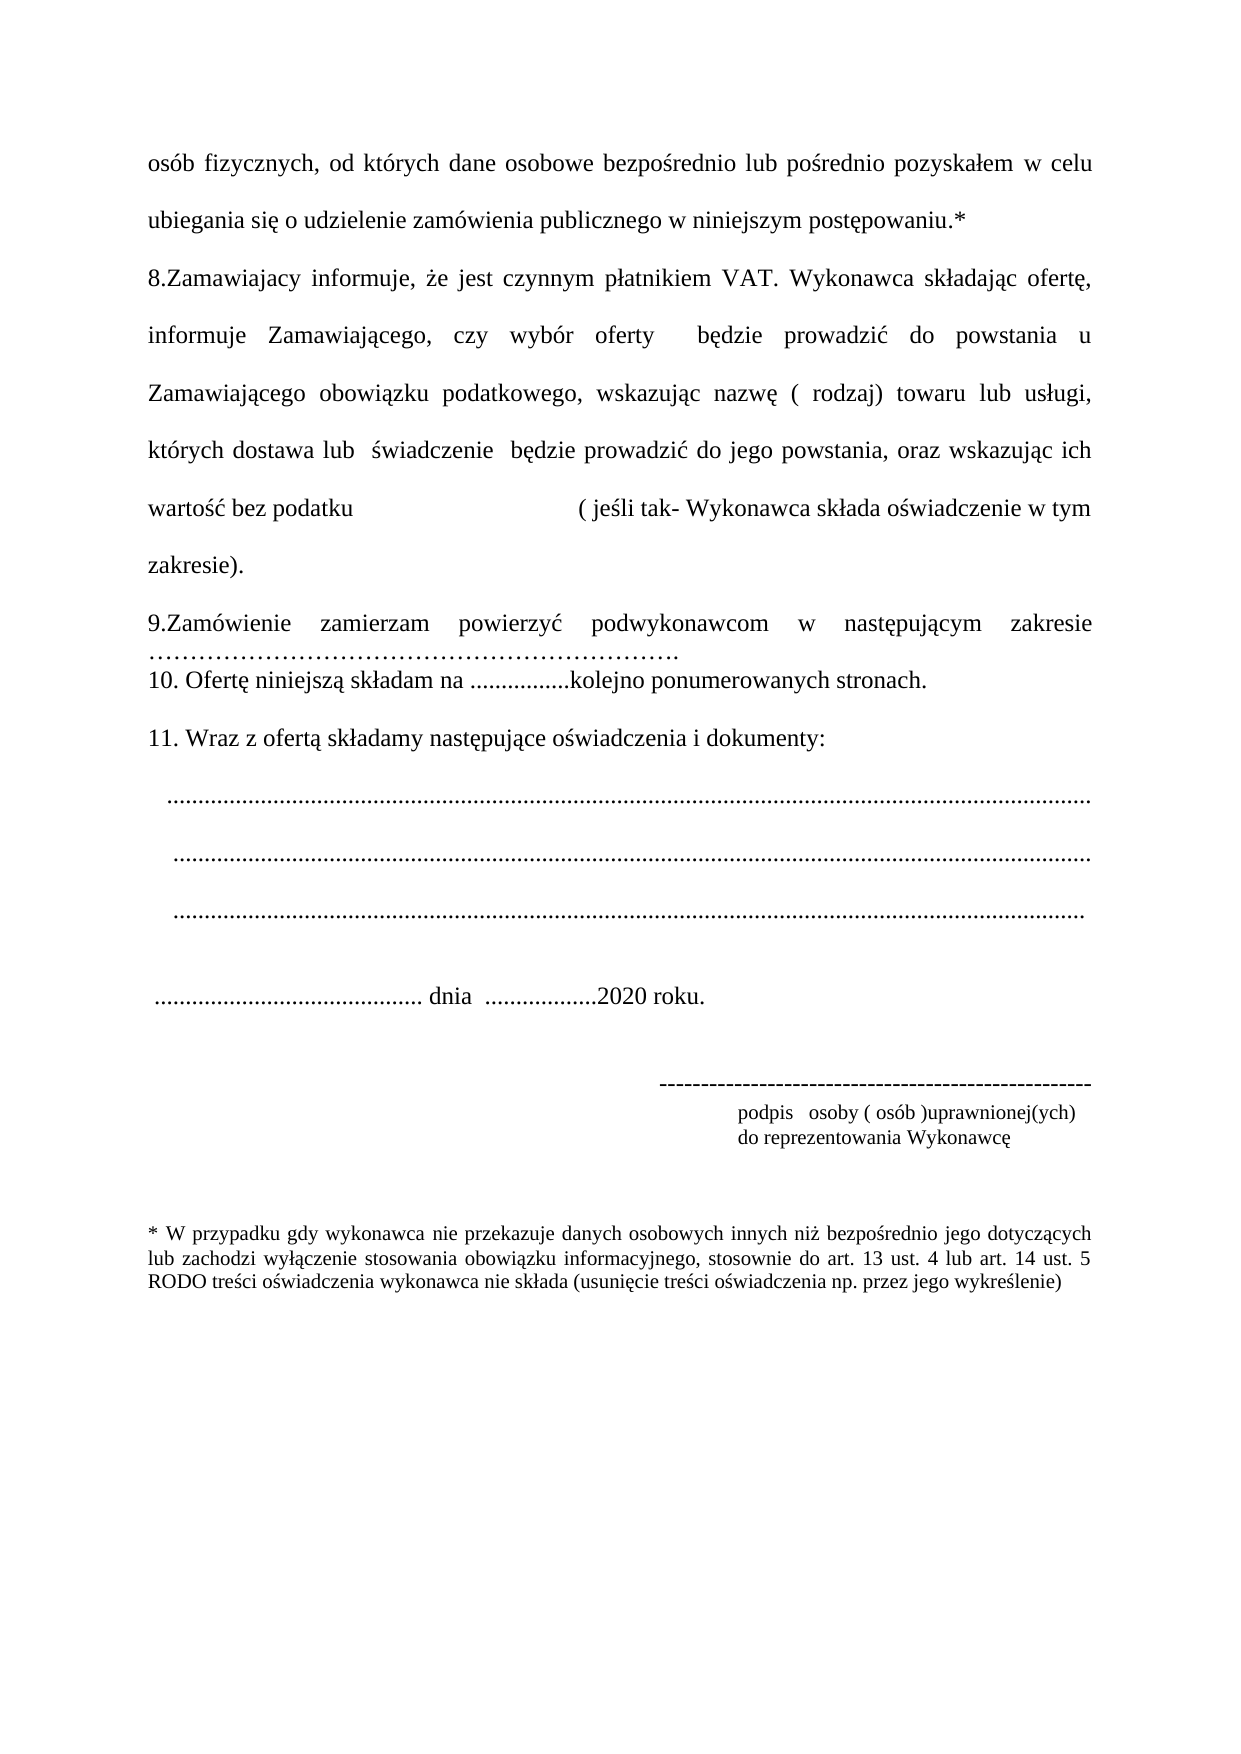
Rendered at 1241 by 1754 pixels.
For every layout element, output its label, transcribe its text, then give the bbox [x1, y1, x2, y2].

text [148, 148, 1093, 234]
text 10. Ofertę niniejszą składam na ................kolejno ponumerowanych stronach. [148, 665, 1093, 694]
text 8.Zamawiajacy informuje, że jest czynnym płatnikiem VAT. Wykonawca składając ofertę, informuje Zamawiającego, czy wybór oferty będzie prowadzić do powstania u Zamawiającego obowiązku podatkowego, wskazując nazwę ( rodzaj) towaru lub usługi, których dostawa lub świadczenie będzie prowadzić do jego powstania, oraz wskazując ich wartość bez podatku ( jeśli tak- Wykonawca składa oświadczenie w tym zakresie). [148, 263, 1093, 579]
text 9.Zamówienie zamierzam powierzyć podwykonawcom w następującym zakresie ………………………………………………………. [148, 608, 1093, 665]
text ........................................... dnia ..................2020 roku. [148, 981, 1093, 1010]
text ................................................................................................................................................... [148, 838, 1093, 866]
text .................................................................................................................................................. [148, 895, 1093, 924]
text ---------------------------------------------------- podpis osoby ( osób )uprawnionej(ych) [148, 1068, 1093, 1125]
text 11. Wraz z ofertą składamy następujące oświadczenia i dokumenty: [148, 723, 1093, 751]
text * W przypadku gdy wykonawca nie przekazuje danych osobowych innych niż bezpośrednio jego dotyczących lub zachodzi wyłączenie stosowania obowiązku informacyjnego, stosownie do art. 13 ust. 4 lub art. 14 ust. 5 RODO treści oświadczenia wykonawca nie składa (usunięcie treści oświadczenia np. przez jego wykreślenie) [148, 1221, 1093, 1293]
text .................................................................................................................................................... [148, 780, 1093, 809]
text do reprezentowania Wykonawcę [148, 1125, 1093, 1149]
